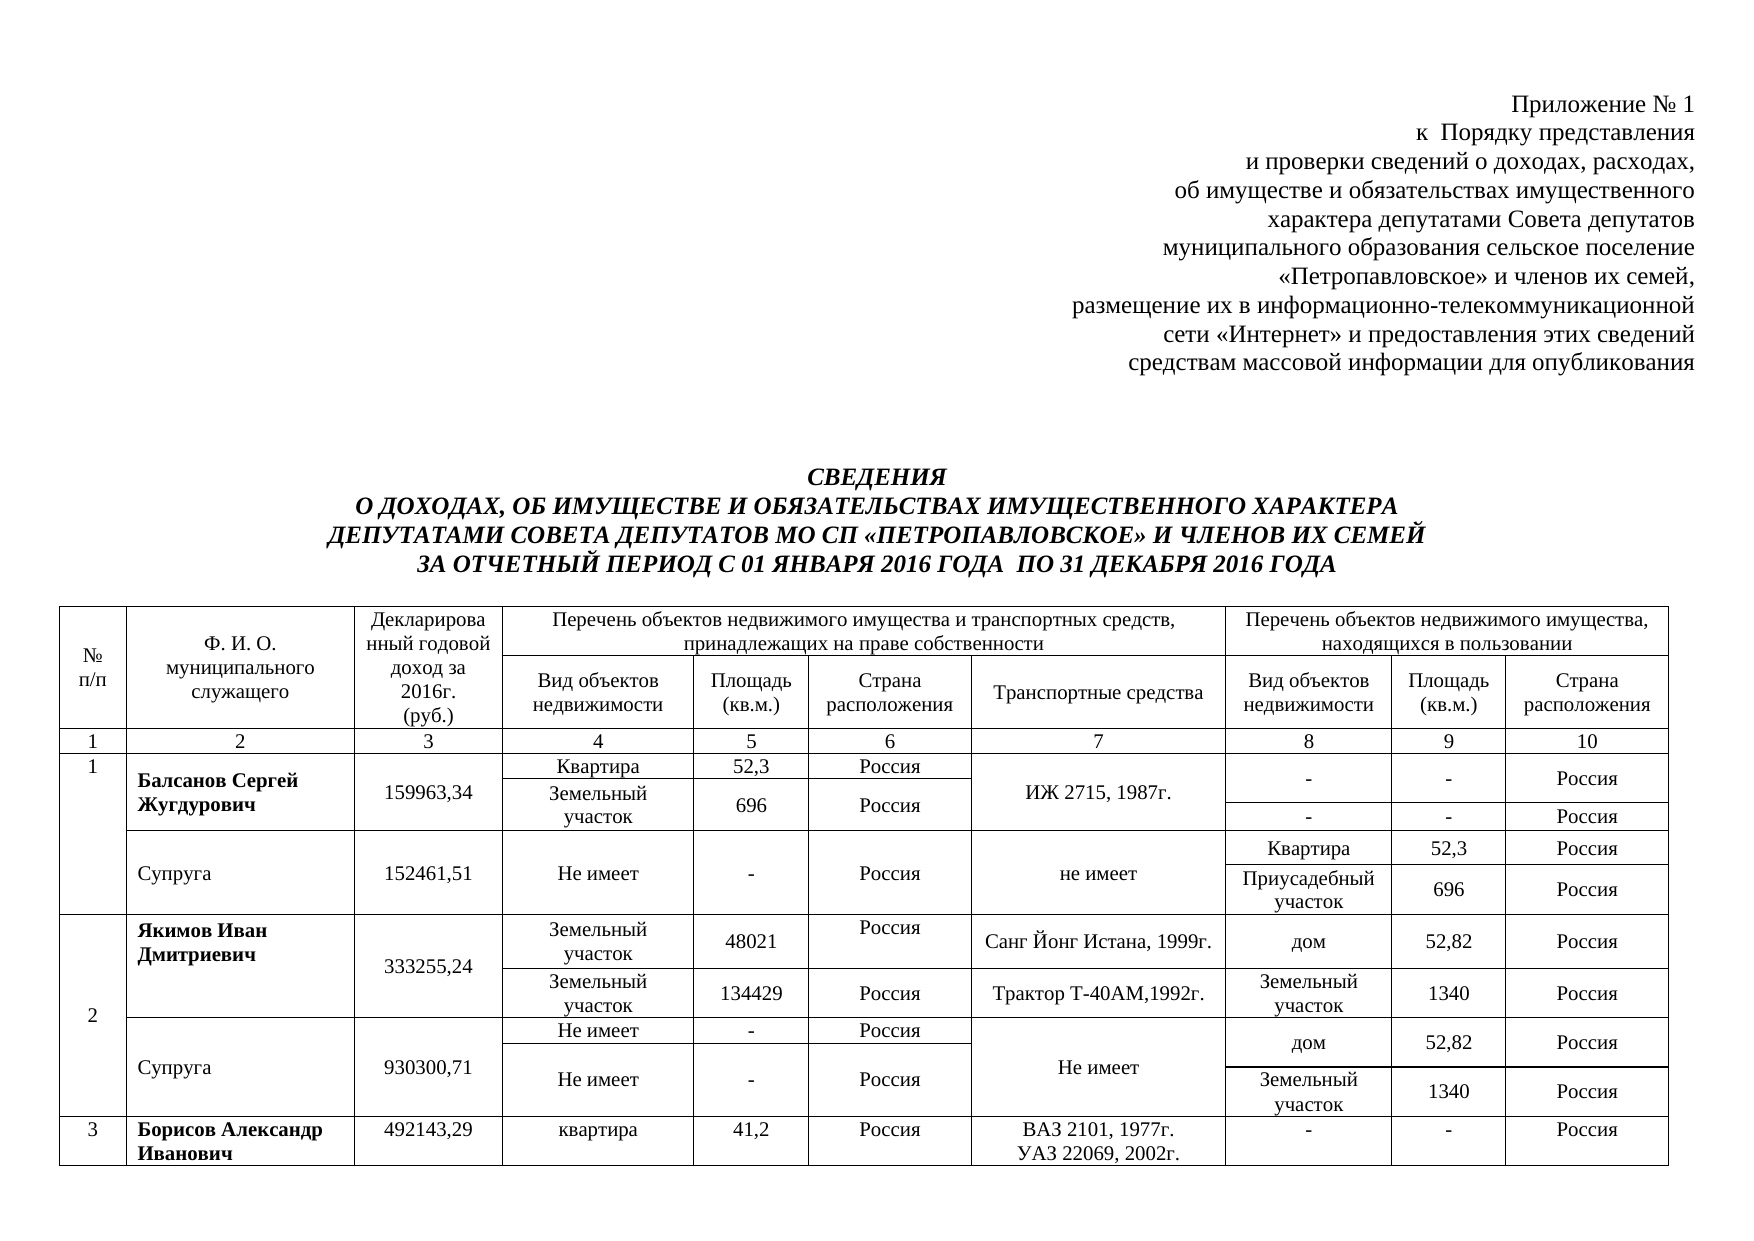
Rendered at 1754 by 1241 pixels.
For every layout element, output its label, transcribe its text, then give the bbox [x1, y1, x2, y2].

table_cell Страна расположения [1506, 656, 1668, 727]
table_cell Вид объектов недвижимости [1226, 656, 1391, 727]
table_cell дом [1226, 915, 1391, 968]
table_cell 52,82 [1392, 915, 1505, 968]
text муниципального образования сельское поселение [59, 232, 1695, 261]
table_cell Якимов Иван Дмитриевич [127, 915, 354, 1017]
table_cell Площадь (кв.м.) [1392, 656, 1505, 727]
table_cell Не имеет [503, 1044, 693, 1116]
table_cell 5 [694, 729, 808, 753]
table_cell Россия [1506, 1018, 1668, 1066]
table_cell Россия [809, 754, 971, 778]
table_cell 134429 [694, 969, 808, 1017]
table_cell ВАЗ 2101, 1977г. УАЗ 22069, 2002г. [972, 1117, 1225, 1165]
table_cell 52,82 [1392, 1018, 1505, 1066]
table_cell Россия [1506, 915, 1668, 968]
table_cell Россия [809, 915, 971, 968]
table_cell 2 [127, 729, 354, 753]
table_cell Вид объектов недвижимости [503, 656, 693, 727]
table_cell Не имеет [503, 1018, 693, 1042]
table_cell 52,3 [1392, 831, 1505, 864]
table_cell Санг Йонг Истана, 1999г. [972, 915, 1225, 968]
table_cell Россия [809, 969, 971, 1017]
table_cell - [694, 1018, 808, 1042]
table_cell 930300,71 [355, 1018, 502, 1116]
table_cell 492143,29 [355, 1117, 502, 1165]
table_cell - [1226, 754, 1391, 802]
table_cell 4 [503, 729, 693, 753]
table_cell Россия [809, 1018, 971, 1042]
table_cell Земельный участок [1226, 1068, 1391, 1116]
table_cell Россия [809, 831, 971, 913]
text средствам массовой информации для опубликования [59, 347, 1695, 376]
table_cell Транспортные средства [972, 656, 1225, 727]
table_cell 1340 [1392, 1068, 1505, 1116]
table_cell Трактор Т-40АМ,1992г. [972, 969, 1225, 1017]
table_cell не имеет [972, 831, 1225, 913]
table_cell Страна расположения [809, 656, 971, 727]
table_cell 7 [972, 729, 1225, 753]
table_cell 41,2 [694, 1117, 808, 1165]
table_cell Не имеет [972, 1018, 1225, 1116]
table_cell - [694, 1044, 808, 1116]
table_cell 159963,34 [355, 754, 502, 830]
text «Петропавловское» и членов их семей, [59, 261, 1695, 290]
table_cell Россия [809, 1044, 971, 1116]
table_cell - [694, 831, 808, 913]
table_cell дом [1226, 1018, 1391, 1066]
table_header Перечень объектов недвижимого имущества, находящихся в пользовании [1226, 607, 1668, 655]
table_cell 6 [809, 729, 971, 753]
table_cell Не имеет [503, 831, 693, 913]
table_cell ИЖ 2715, 1987г. [972, 754, 1225, 830]
table_cell 1340 [1392, 969, 1505, 1017]
table_cell квартира [503, 1117, 693, 1165]
text к Порядку представления [59, 117, 1695, 146]
table_cell - [1392, 803, 1505, 830]
table_cell 10 [1506, 729, 1668, 753]
table_cell 152461,51 [355, 831, 502, 913]
table_cell Земельный участок [1226, 969, 1391, 1017]
table_header Ф. И. О. муниципального служащего [127, 607, 354, 727]
table_cell - [1392, 754, 1505, 802]
table_cell Борисов Александр Иванович [127, 1117, 354, 1165]
table_cell Россия [1506, 865, 1668, 913]
table_cell 696 [1392, 865, 1505, 913]
table_cell 3 [355, 729, 502, 753]
table_cell Приусадебный участок [1226, 865, 1391, 913]
text Приложение № 1 [59, 89, 1695, 117]
table_cell Россия [1506, 1117, 1668, 1165]
table_cell - [1392, 1117, 1505, 1165]
table_cell Балсанов Сергей Жугдурович [127, 754, 354, 830]
text О ДОХОДАХ, ОБ ИМУЩЕСТВЕ И ОБЯЗАТЕЛЬСТВАХ ИМУЩЕСТВЕННОГО ХАРАКТЕРА [59, 491, 1695, 520]
table_cell 1 [60, 729, 126, 753]
table_cell 8 [1226, 729, 1391, 753]
text ДЕПУТАТАМИ СОВЕТА ДЕПУТАТОВ МО СП «ПЕТРОПАВЛОВСКОЕ» И ЧЛЕНОВ ИХ СЕМЕЙ [59, 520, 1695, 549]
table_cell Россия [809, 1117, 971, 1165]
table_header № п/п [60, 607, 126, 727]
table_cell 1 [60, 754, 126, 913]
table_cell 696 [694, 779, 808, 830]
table_cell 48021 [694, 915, 808, 968]
table_cell 52,3 [694, 754, 808, 778]
table_cell Земельный участок [503, 969, 693, 1017]
table_cell Россия [1506, 969, 1668, 1017]
table_cell Россия [1506, 803, 1668, 830]
table_cell - [1226, 803, 1391, 830]
table_cell 2 [60, 915, 126, 1116]
table_cell Россия [1506, 754, 1668, 802]
text размещение их в информационно-телекоммуникационной [59, 290, 1695, 319]
table_cell Россия [1506, 831, 1668, 864]
table_cell Супруга [127, 1018, 354, 1116]
text ЗА ОТЧЕТНЫЙ ПЕРИОД С 01 ЯНВАРЯ 2016 ГОДА ПО 31 ДЕКАБРЯ 2016 ГОДА [59, 549, 1695, 577]
text и проверки сведений о доходах, расходах, [59, 146, 1695, 175]
table_cell Квартира [503, 754, 693, 778]
text об имуществе и обязательствах имущественного [59, 175, 1695, 204]
table_cell 3 [60, 1117, 126, 1165]
text СВЕДЕНИЯ [59, 462, 1695, 491]
table_cell Супруга [127, 831, 354, 913]
table_cell Земельный участок [503, 915, 693, 968]
text сети «Интернет» и предоставления этих сведений [59, 319, 1695, 347]
table_cell 333255,24 [355, 915, 502, 1017]
table_cell Площадь (кв.м.) [694, 656, 808, 727]
table_cell Квартира [1226, 831, 1391, 864]
table_header Перечень объектов недвижимого имущества и транспортных средств, принадлежащих на праве собственности [503, 607, 1225, 655]
table_header Декларированный годовой доход за 2016г. (руб.) [355, 607, 502, 727]
table_cell - [1226, 1117, 1391, 1165]
table_cell Земельный участок [503, 779, 693, 830]
table_cell Россия [809, 779, 971, 830]
text характера депутатами Совета депутатов [59, 204, 1695, 232]
table_cell Россия [1506, 1068, 1668, 1116]
table_cell 9 [1392, 729, 1505, 753]
